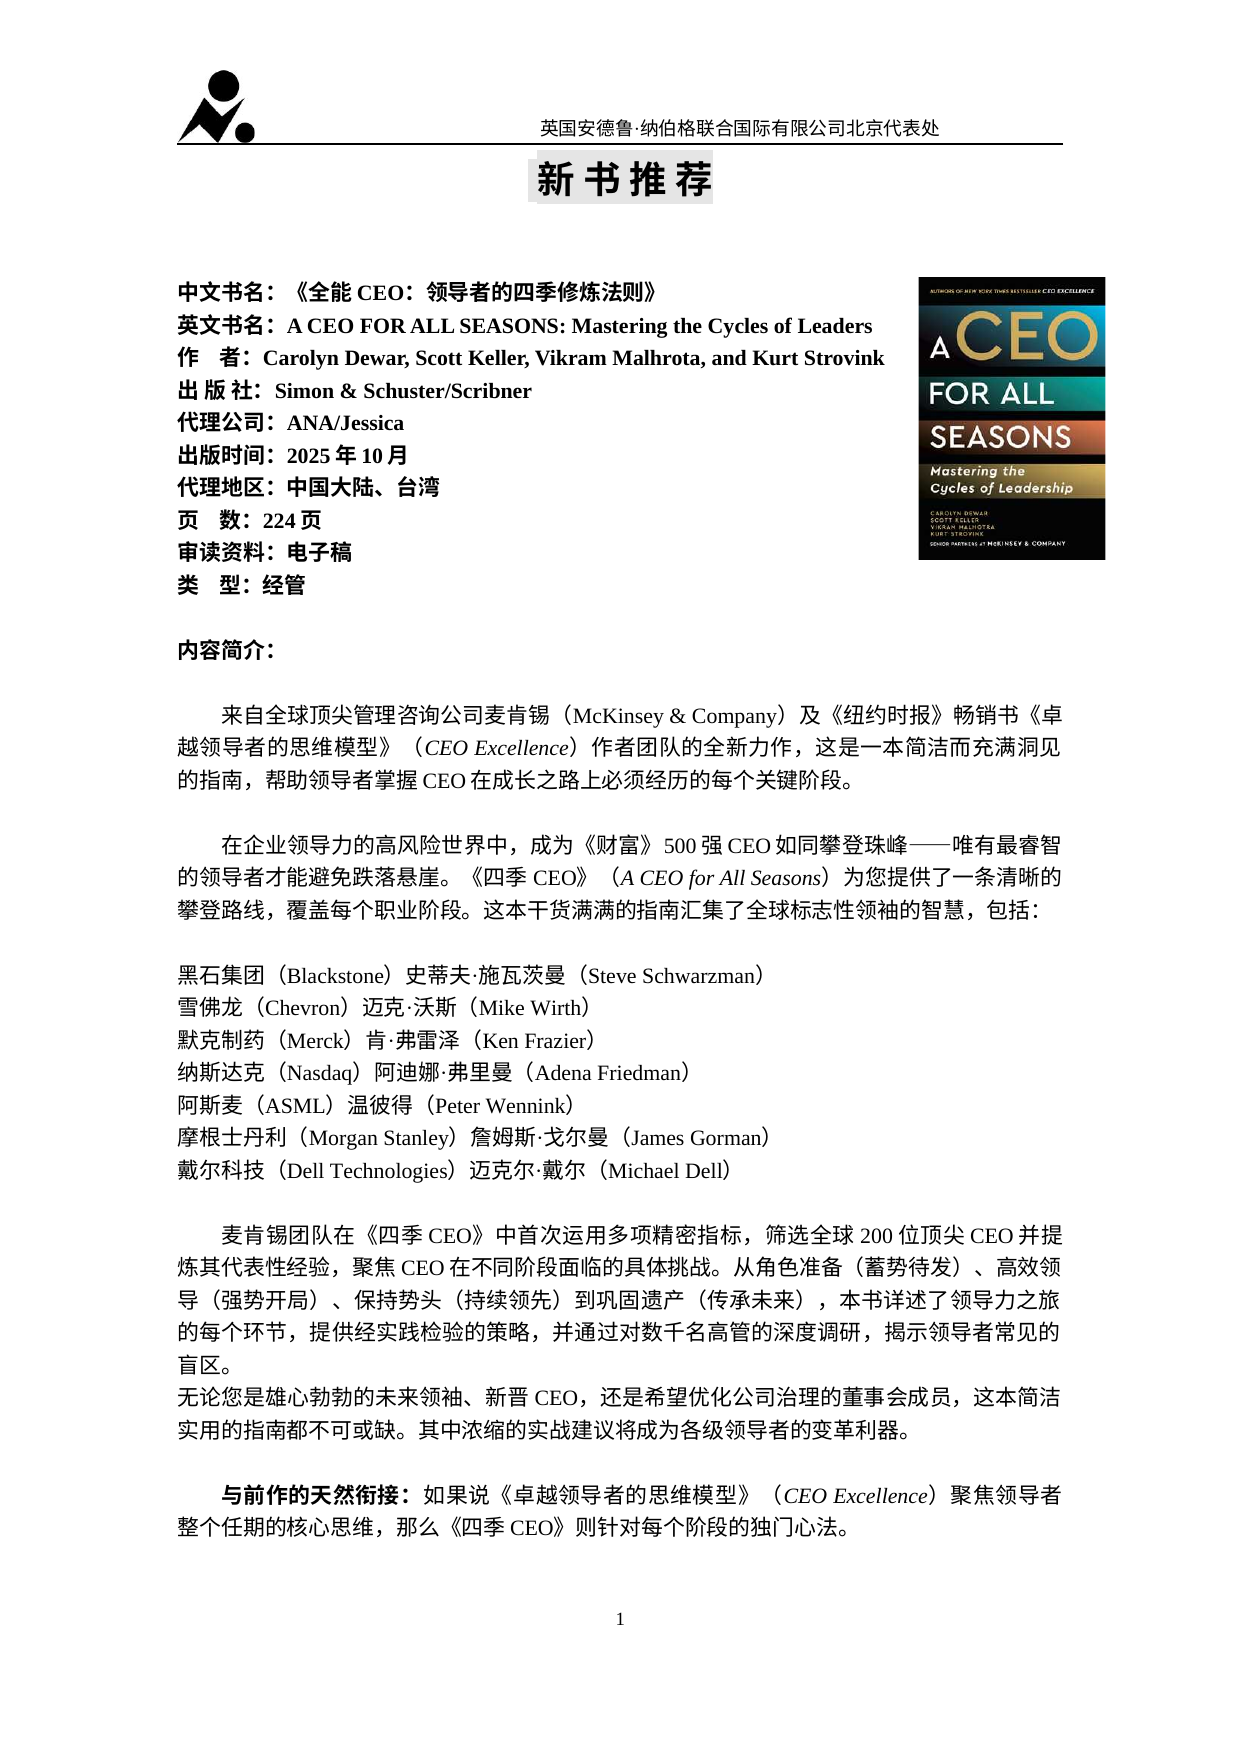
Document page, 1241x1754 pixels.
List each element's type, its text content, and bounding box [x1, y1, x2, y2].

text 审读资料：电子稿 [177, 535, 1063, 567]
text 新 书 推 荐 [177, 145, 1063, 210]
text 来自全球顶尖管理咨询公司麦肯锡（McKinsey & Company）及《纽约时报》畅销书《卓越领导者的思维模型》（CEO Excellence）作者团队的全新力作，这是一本简洁而充满洞见的指南，帮助领导者掌握CEO在成长之路上必须经历的每个关键阶段。 [177, 697, 1063, 795]
text 作 者：Carolyn Dewar, Scott Keller, Vikram Malhrota, and Kurt Strovink [177, 340, 918, 372]
text 黑石集团（Blackstone）史蒂夫·施瓦茨曼（Steve Schwarzman） [177, 957, 1063, 990]
text 雪佛龙（Chevron）迈克·沃斯（Mike Wirth） [177, 990, 1063, 1022]
text 类 型：经管 [177, 567, 1063, 600]
text 默克制药（Merck）肯·弗雷泽（Ken Frazier） [177, 1022, 1063, 1055]
text 戴尔科技（Dell Technologies）迈克尔·戴尔（Michael Dell） [177, 1152, 1063, 1185]
text 出 版 社：Simon & Schuster/Scribner [177, 372, 918, 405]
text 在企业领导力的高风险世界中，成为《财富》500强CEO如同攀登珠峰——唯有最睿智的领导者才能避免跌落悬崖。《四季CEO》（A CEO for All Seasons）为您提供了一条清晰的攀登路线，覆盖每个职业阶段。这本干货满满的指南汇集了全球标志性领袖的智慧，包括： [177, 827, 1063, 925]
text 阿斯麦（ASML）温彼得（Peter Wennink） [177, 1087, 1063, 1120]
text 代理地区：中国大陆、台湾 [177, 470, 918, 502]
text 内容简介： [177, 632, 1063, 665]
text 麦肯锡团队在《四季CEO》中首次运用多项精密指标，筛选全球200位顶尖CEO并提炼其代表性经验，聚焦CEO在不同阶段面临的具体挑战。从角色准备（蓄势待发）、高效领导（强势开局）、保持势头（持续领先）到巩固遗产（传承未来），本书详述了领导力之旅的每个环节，提供经实践检验的策略，并通过对数千名高管的深度调研，揭示领导者常见的盲区。 [177, 1217, 1063, 1380]
text 无论您是雄心勃勃的未来领袖、新晋CEO，还是希望优化公司治理的董事会成员，这本简洁实用的指南都不可或缺。其中浓缩的实战建议将成为各级领导者的变革利器。 [177, 1380, 1063, 1445]
text 中文书名：《全能CEO：领导者的四季修炼法则》 [177, 275, 1063, 307]
text 与前作的天然衔接：如果说《卓越领导者的思维模型》（CEO Excellence）聚焦领导者整个任期的核心思维，那么《四季CEO》则针对每个阶段的独门心法。 [177, 1477, 1063, 1542]
text 代理公司：ANA/Jessica [177, 405, 918, 437]
picture [918, 277, 1106, 560]
text 页 数：224页 [177, 502, 918, 535]
text 出版时间：2025年10月 [177, 437, 918, 470]
text 英文书名：A CEO FOR ALL SEASONS: Mastering the Cycles of Leaders [177, 307, 918, 340]
text 纳斯达克（Nasdaq）阿迪娜·弗里曼（Adena Friedman） [177, 1055, 1063, 1087]
text 摩根士丹利（Morgan Stanley）詹姆斯·戈尔曼（James Gorman） [177, 1120, 1063, 1152]
picture [177, 70, 255, 143]
